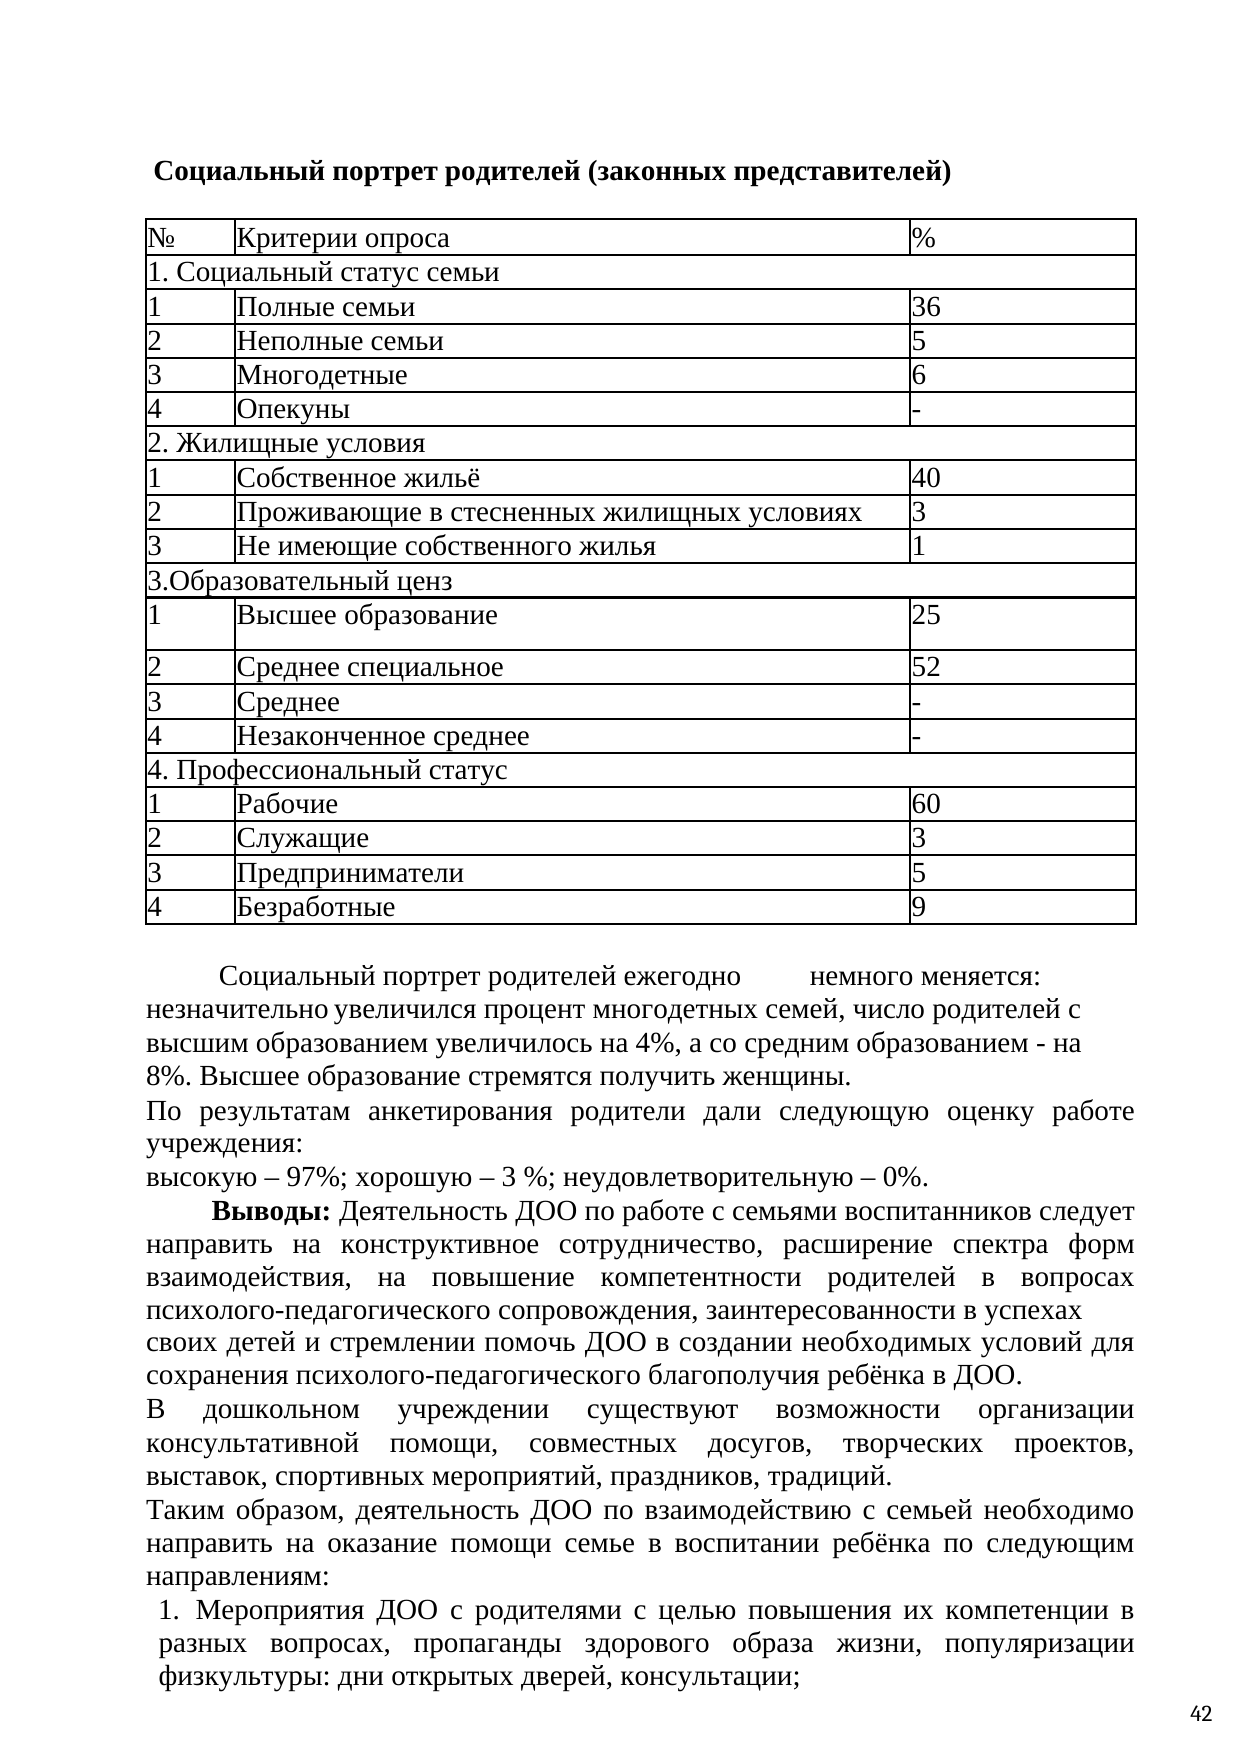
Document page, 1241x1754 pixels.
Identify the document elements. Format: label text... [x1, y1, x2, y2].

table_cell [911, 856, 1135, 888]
text Социальный портрет родителей ежегодно немного меняется: незначительно увеличился процент многодетных семей, число родителей с высшим образованием увеличилось на 4%, а со средним образованием - на 8%. Высшее образование стремятся получить женщины. [146, 958, 1135, 1092]
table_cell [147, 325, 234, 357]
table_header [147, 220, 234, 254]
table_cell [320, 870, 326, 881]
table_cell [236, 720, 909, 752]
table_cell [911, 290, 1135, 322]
text Выводы: Деятельность ДОО по работе с семьями воспитанников следует направить на конструктивное сотрудничество, расширение спектра форм взаимодействия, на повышение компетентности родителей в вопросах психолого-педагогического сопровождения, заинтересованности в успехах [146, 1194, 1135, 1326]
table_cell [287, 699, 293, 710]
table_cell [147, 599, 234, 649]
text Таким образом, деятельность ДОО по взаимодействию с семьей необходимо направить на оказание помощи семье в воспитании ребёнка по следующим направлениям: [146, 1493, 1135, 1591]
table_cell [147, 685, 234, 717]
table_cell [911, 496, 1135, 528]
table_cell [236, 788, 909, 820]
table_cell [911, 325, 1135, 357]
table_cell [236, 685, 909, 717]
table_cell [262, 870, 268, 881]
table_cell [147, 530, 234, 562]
text В дошкольном учреждении существуют возможности организации консультативной помощи, совместных досугов, творческих проектов, выставок, спортивных мероприятий, праздников, традиций. [146, 1392, 1135, 1491]
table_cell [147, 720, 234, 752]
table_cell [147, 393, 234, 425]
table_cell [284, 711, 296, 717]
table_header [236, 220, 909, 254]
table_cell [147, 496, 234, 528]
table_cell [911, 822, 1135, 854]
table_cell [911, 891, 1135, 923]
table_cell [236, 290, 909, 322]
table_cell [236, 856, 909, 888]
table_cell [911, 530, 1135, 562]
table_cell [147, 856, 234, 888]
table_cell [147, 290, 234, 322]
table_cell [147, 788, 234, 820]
text своих детей и стремлении помочь ДОО в создании необходимых условий для сохранения психолого-педагогического благополучия ребёнка в ДОО. [146, 1326, 1135, 1391]
text Социальный портрет родителей (законных представителей) [146, 153, 1212, 186]
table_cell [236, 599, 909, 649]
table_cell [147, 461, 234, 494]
text По результатам анкетирования родители дали следующую оценку работе учреждения: [146, 1094, 1135, 1159]
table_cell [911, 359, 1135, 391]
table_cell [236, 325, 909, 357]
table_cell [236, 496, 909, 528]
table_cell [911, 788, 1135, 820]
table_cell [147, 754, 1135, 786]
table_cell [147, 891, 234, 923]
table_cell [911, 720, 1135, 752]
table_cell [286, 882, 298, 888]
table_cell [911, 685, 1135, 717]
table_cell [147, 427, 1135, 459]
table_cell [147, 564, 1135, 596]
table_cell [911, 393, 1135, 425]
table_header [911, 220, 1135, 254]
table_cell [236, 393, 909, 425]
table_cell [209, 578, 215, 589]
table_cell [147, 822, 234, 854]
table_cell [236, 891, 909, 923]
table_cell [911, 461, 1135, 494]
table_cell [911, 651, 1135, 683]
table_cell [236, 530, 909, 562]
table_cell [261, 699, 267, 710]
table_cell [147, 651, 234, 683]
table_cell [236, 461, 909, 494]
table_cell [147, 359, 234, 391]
list Мероприятия ДОО с родителями с целью повышения их компетенции в разных вопросах, пропаганды здорового образа жизни, популяризации физкультуры: дни открытых дверей, консультации; [158, 1593, 1135, 1692]
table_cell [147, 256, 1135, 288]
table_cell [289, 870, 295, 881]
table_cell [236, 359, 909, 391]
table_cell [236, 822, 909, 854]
text высокую – 97%; хорошую – 3 %; неудовлетворительную – 0%. [146, 1159, 1135, 1193]
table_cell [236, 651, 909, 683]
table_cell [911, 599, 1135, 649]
